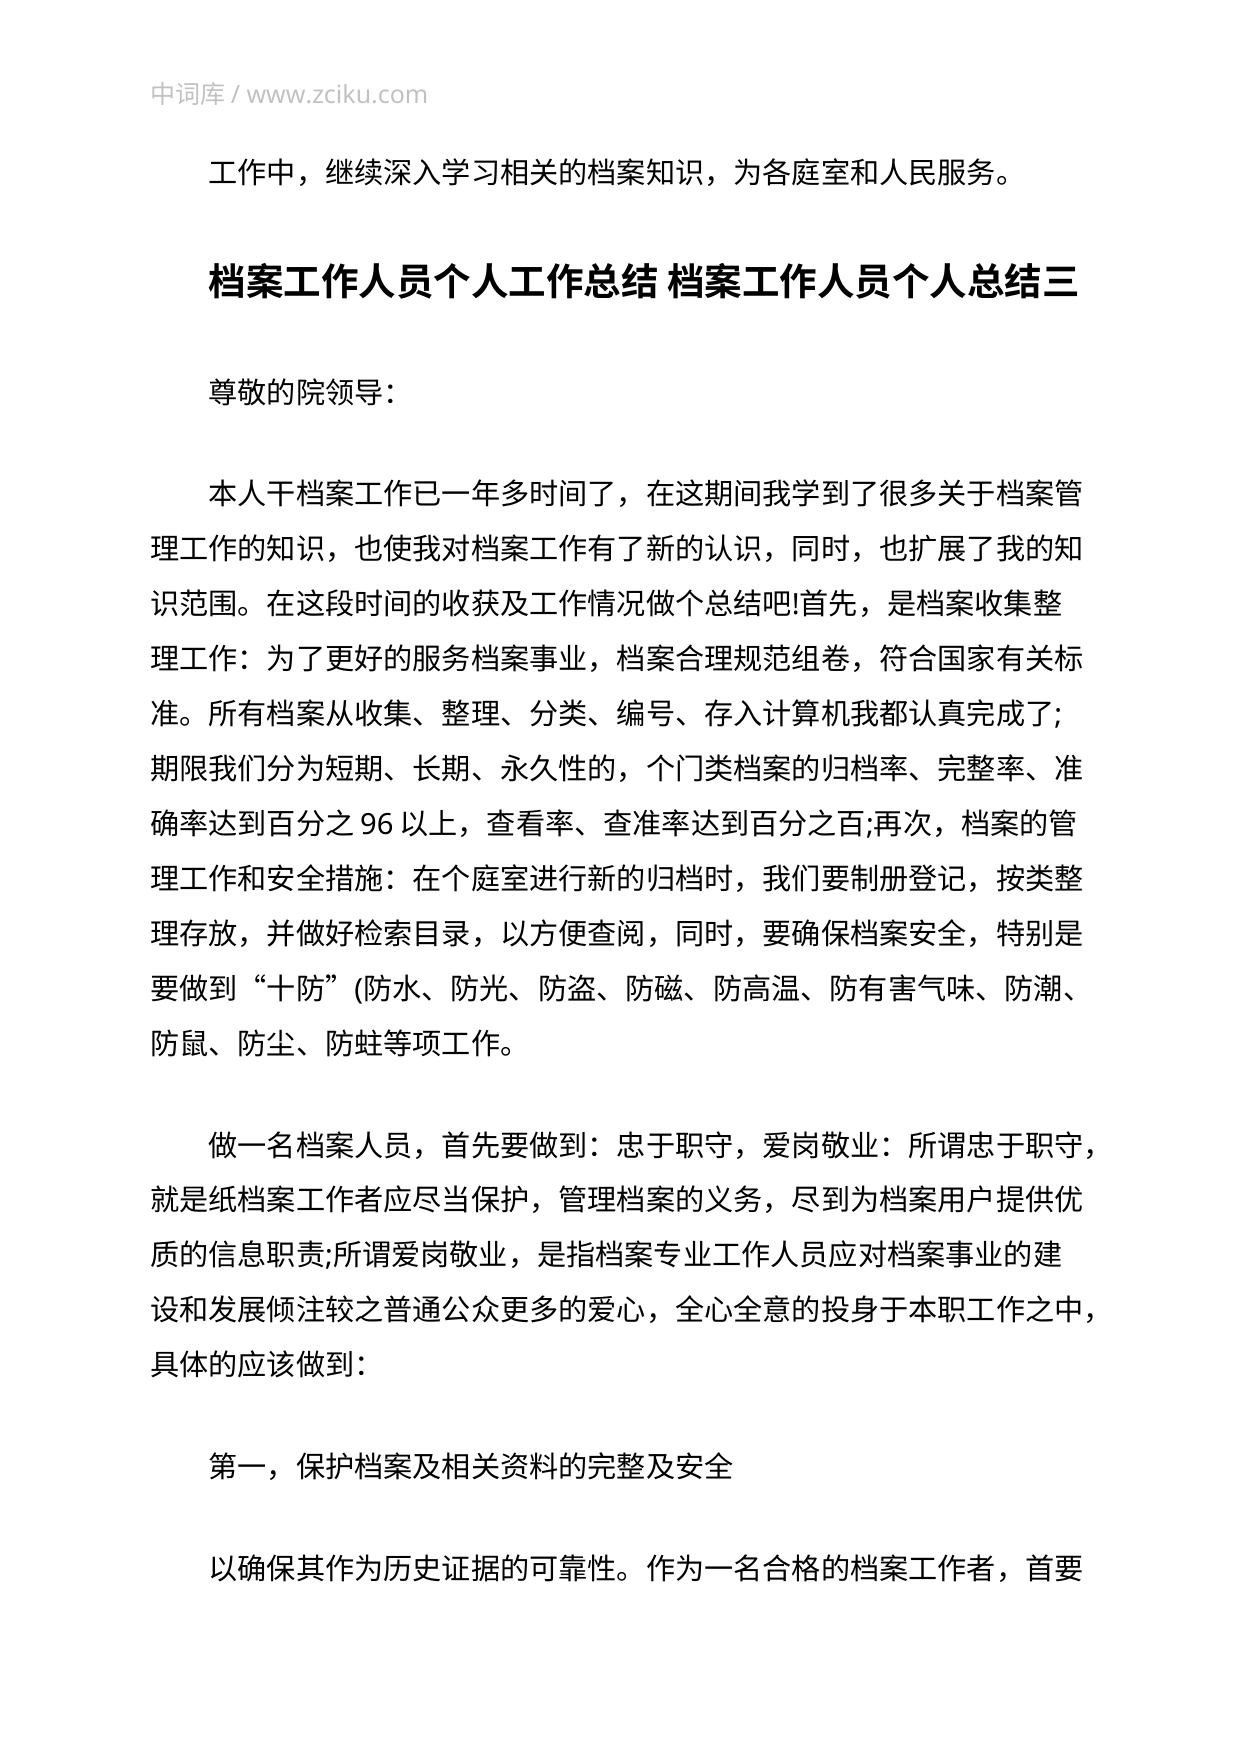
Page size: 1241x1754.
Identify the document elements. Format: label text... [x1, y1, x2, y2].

text 做一名档案人员，首先要做到：忠于职守，爱岗敬业：所谓忠于职守，就是纸档案工作者应尽当保护，管理档案的义务，尽到为档案用户提供优质的信息职责;所谓爱岗敬业，是指档案专业工作人员应对档案事业的建设和发展倾注较之普通公众更多的爱心，全心全意的投身于本职工作之中，具体的应该做到： [150, 1122, 1090, 1384]
text 档案工作人员个人工作总结 档案工作人员个人总结三 [150, 252, 1090, 306]
text 第一，保护档案及相关资料的完整及安全 [150, 1443, 1090, 1486]
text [150, 1545, 1090, 1588]
text 工作中，继续深入学习相关的档案知识，为各庭室和人民服务。 [150, 150, 1090, 192]
text 尊敬的院领导： [150, 369, 1090, 411]
text 本人干档案工作已一年多时间了，在这期间我学到了很多关于档案管理工作的知识，也使我对档案工作有了新的认识，同时，也扩展了我的知识范围。在这段时间的收获及工作情况做个总结吧!首先，是档案收集整理工作：为了更好的服务档案事业，档案合理规范组卷，符合国家有关标准。所有档案从收集、整理、分类、编号、存入计算机我都认真完成了;期限我们分为短期、长期、永久性的，个门类档案的归档率、完整率、准确率达到百分之96以上，查看率、查准率达到百分之百;再次，档案的管理工作和安全措施：在个庭室进行新的归档时，我们要制册登记，按类整理存放，并做好检索目录，以方便查阅，同时，要确保档案安全，特别是要做到“十防”(防水、防光、防盗、防磁、防高温、防有害气味、防潮、防鼠、防尘、防蛀等项工作。 [150, 471, 1090, 1063]
